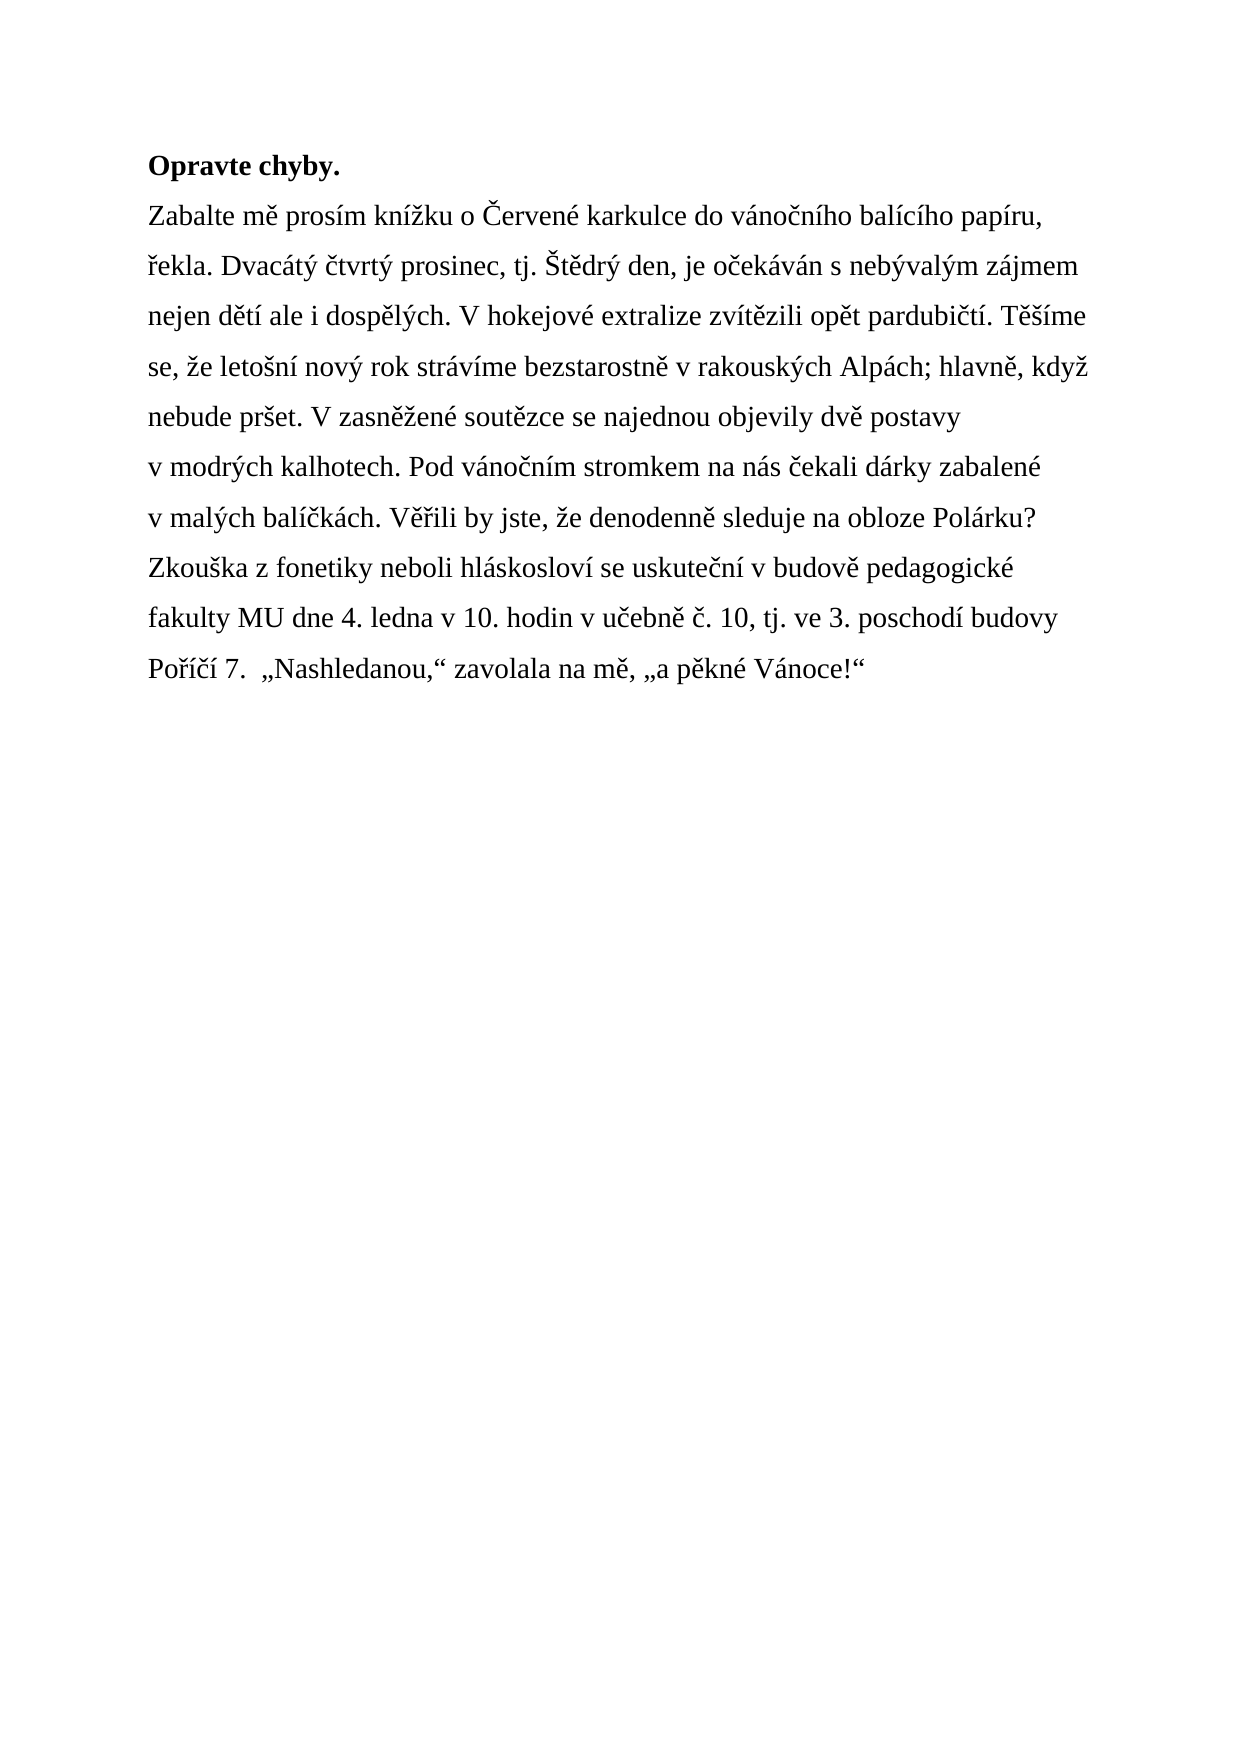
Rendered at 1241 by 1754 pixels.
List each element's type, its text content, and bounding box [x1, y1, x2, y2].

text Opravte chyby. [148, 148, 1093, 181]
text Zabalte mě prosím knížku o Červené karkulce do vánočního balícího papíru, řekla. Dvacátý čtvrtý prosinec, tj. Štědrý den, je očekáván s nebývalým zájmem nejen dětí ale i dospělých. V hokejové extralize zvítězili opět pardubičtí. Těšíme se, že letošní nový rok strávíme bezstarostně v rakouských Alpách; hlavně, když nebude pršet. V zasněžené soutězce se najednou objevily dvě postavy v modrých kalhotech. Pod vánočním stromkem na nás čekali dárky zabalené v malých balíčkách. Věřili by jste, že denodenně sleduje na obloze Polárku? Zkouška z fonetiky neboli hláskosloví se uskuteční v budově pedagogické fakulty MU dne 4. ledna v 10. hodin v učebně č. 10, tj. ve 3. poschodí budovy Poříčí 7. „Nashledanou,“ zavolala na mě, „a pěkné Vánoce!“ [148, 198, 1093, 684]
